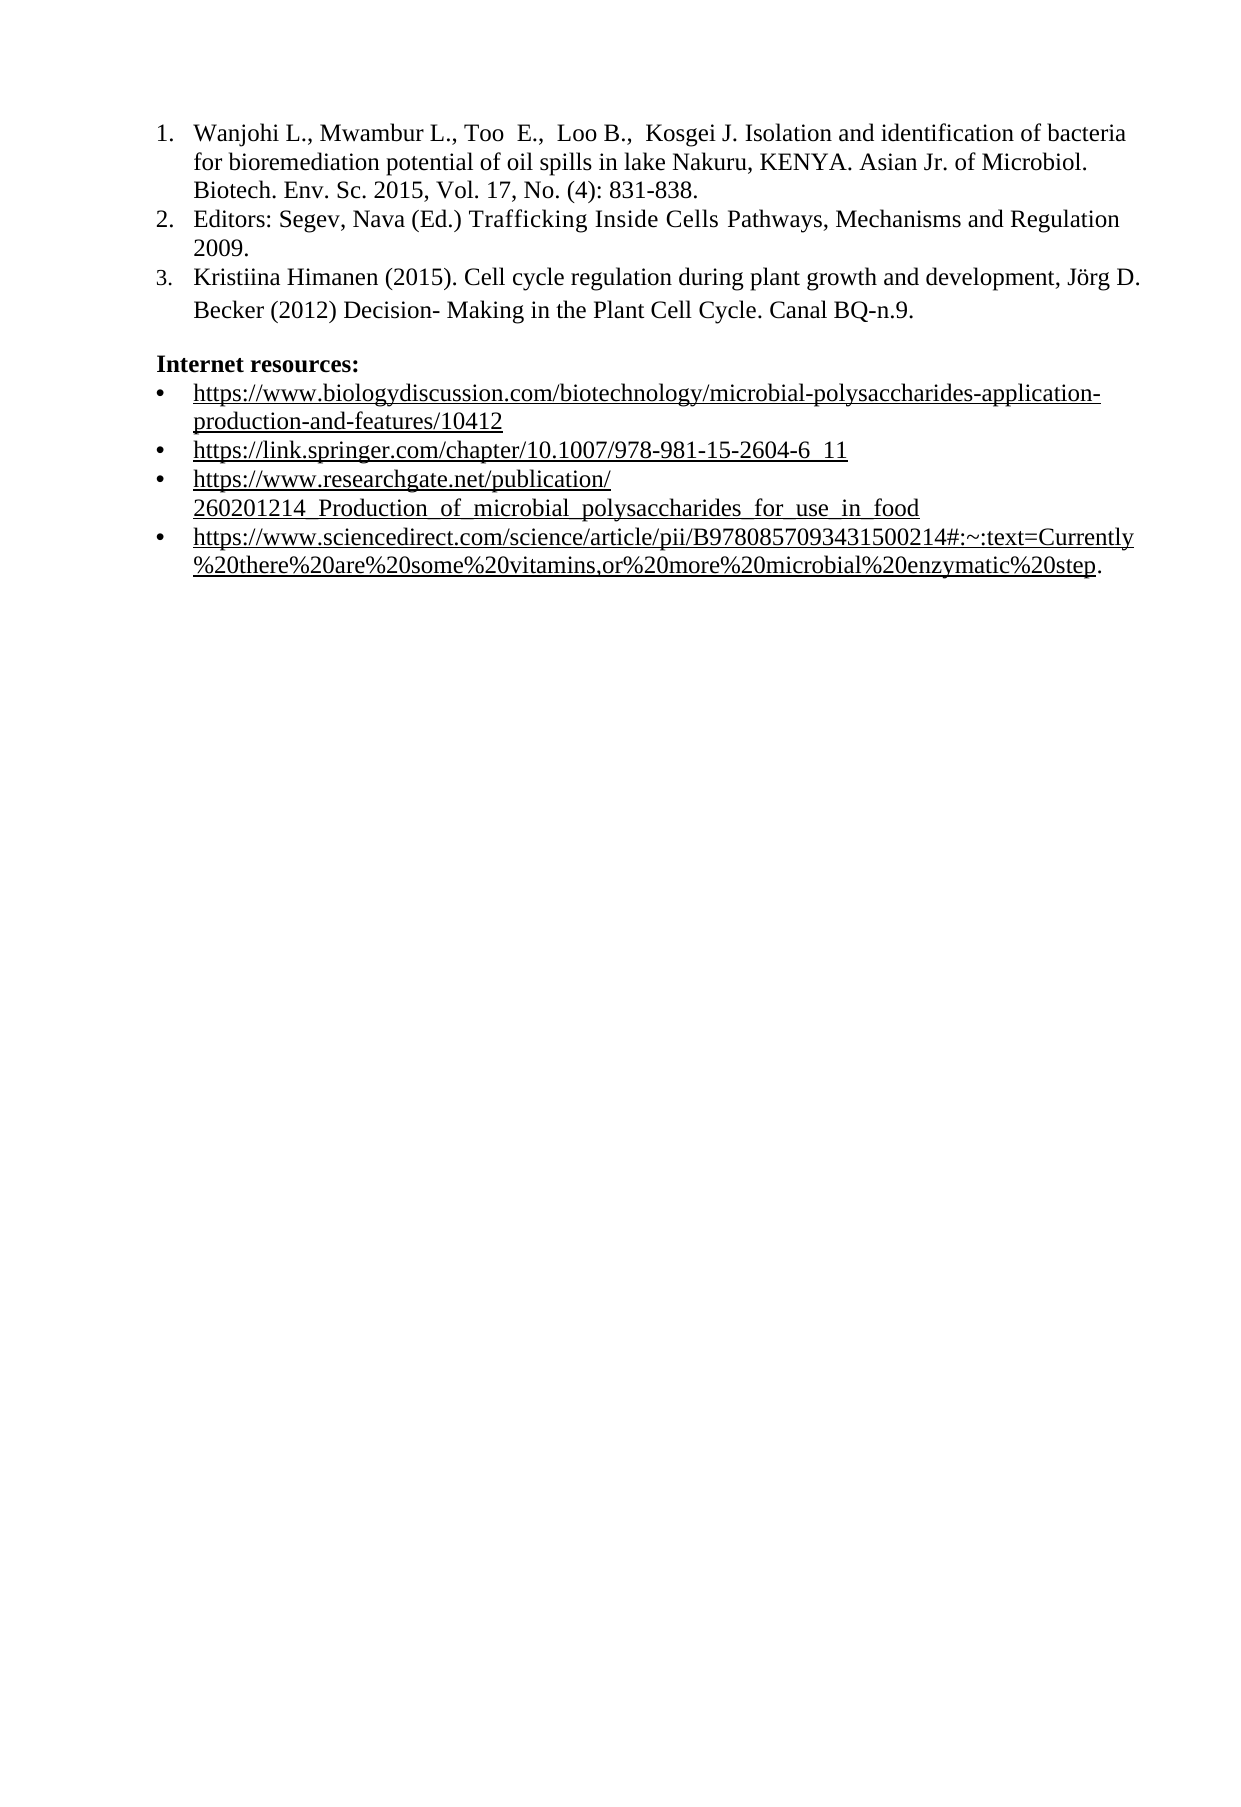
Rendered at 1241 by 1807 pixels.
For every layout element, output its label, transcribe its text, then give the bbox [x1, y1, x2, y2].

list https://www.sciencedirect.com/science/article/pii/B9780857093431500214#:~:text=Currently%20there%20are%20some%20vitamins,or%20more%20microbial%20enzymatic%20step. [156, 522, 1152, 579]
list Kristiina Himanen (2015). Cell cycle regulation during plant growth and development, Jörg D. Becker (2012) Decision- Making in the Plant Cell Cycle. Canal BQ-n.9. [156, 262, 1152, 324]
subtitle Wanjohi L., Mwambur L., Too E., Loo B., Kosgei J. Isolation and identification of bacteria for bioremediation potential of oil spills in lake Nakuru, KENYA. Asian Jr. of Microbiol. Biotech. Env. Sc. 2015, Vol. 17, No. (4): 831-838. [699, 118, 1152, 204]
list https://link.springer.com/chapter/10.1007/978-981-15-2604-6_11 [156, 435, 1152, 464]
subtitle Editors: Segev, Nava (Ed.) Trafficking Inside Cells Pathways, Mechanisms and Regulation 2009. [156, 204, 1152, 262]
list https://www.biologydiscussion.com/biotechnology/microbial-polysaccharides-application-production-and-features/10412 [156, 377, 1152, 435]
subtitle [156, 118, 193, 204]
list https://www.researchgate.net/publication/260201214_Production_of_microbial_polysaccharides_for_use_in_food [156, 464, 1152, 522]
text Internet resources: [127, 349, 1152, 377]
